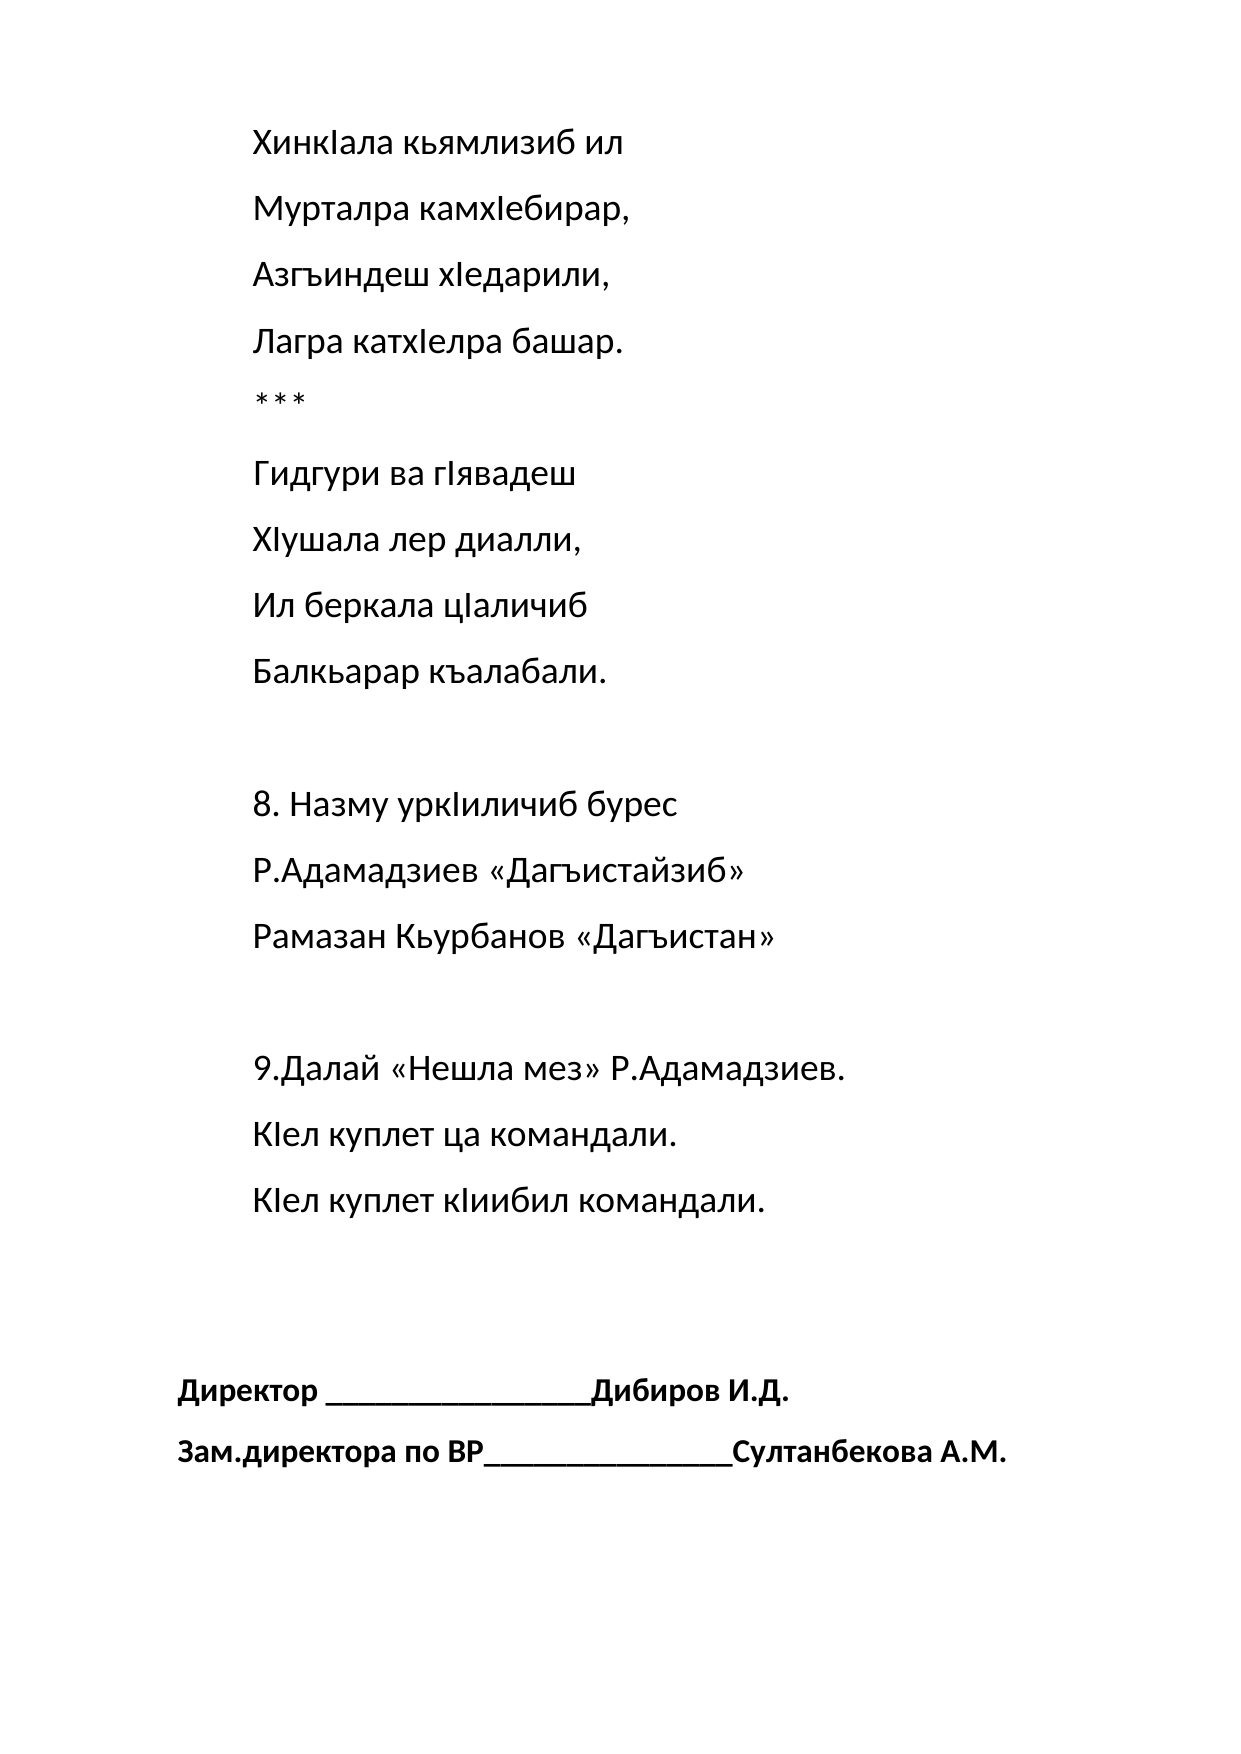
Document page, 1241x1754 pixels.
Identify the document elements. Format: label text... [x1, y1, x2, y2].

text Рамазан Кьурбанов «Дагъистан» [252, 912, 1152, 958]
text Р.Адамадзиев «Дагъистайзиб» [252, 846, 1152, 892]
text Мурталра камхIебирар, [252, 184, 1152, 230]
text Азгъиндеш хIедарили, [252, 250, 1152, 296]
text Директор ________________Дибиров И.Д. [177, 1369, 1152, 1410]
text Балкьарар къалабали. [252, 647, 1152, 693]
text 9.Далай «Нешла мез» Р.Адамадзиев. [252, 1044, 1152, 1090]
text ХинкIала кьямлизиб ил [252, 118, 1152, 164]
text Ил беркала цIаличиб [252, 581, 1152, 627]
text ХIушала лер диалли, [252, 515, 1152, 561]
text *** [252, 383, 1152, 428]
text КIел куплет кIиибил командали. [252, 1176, 1152, 1222]
text Зам.директора по ВР_______________Султанбекова А.М. [177, 1430, 1152, 1471]
text Гидгури ва гIявадеш [177, 449, 1152, 495]
text Лагра катхIелра башар. [252, 317, 1152, 362]
text КIел куплет ца командали. [252, 1110, 1152, 1156]
text 8. Назму уркIиличиб бурес [252, 779, 1152, 825]
